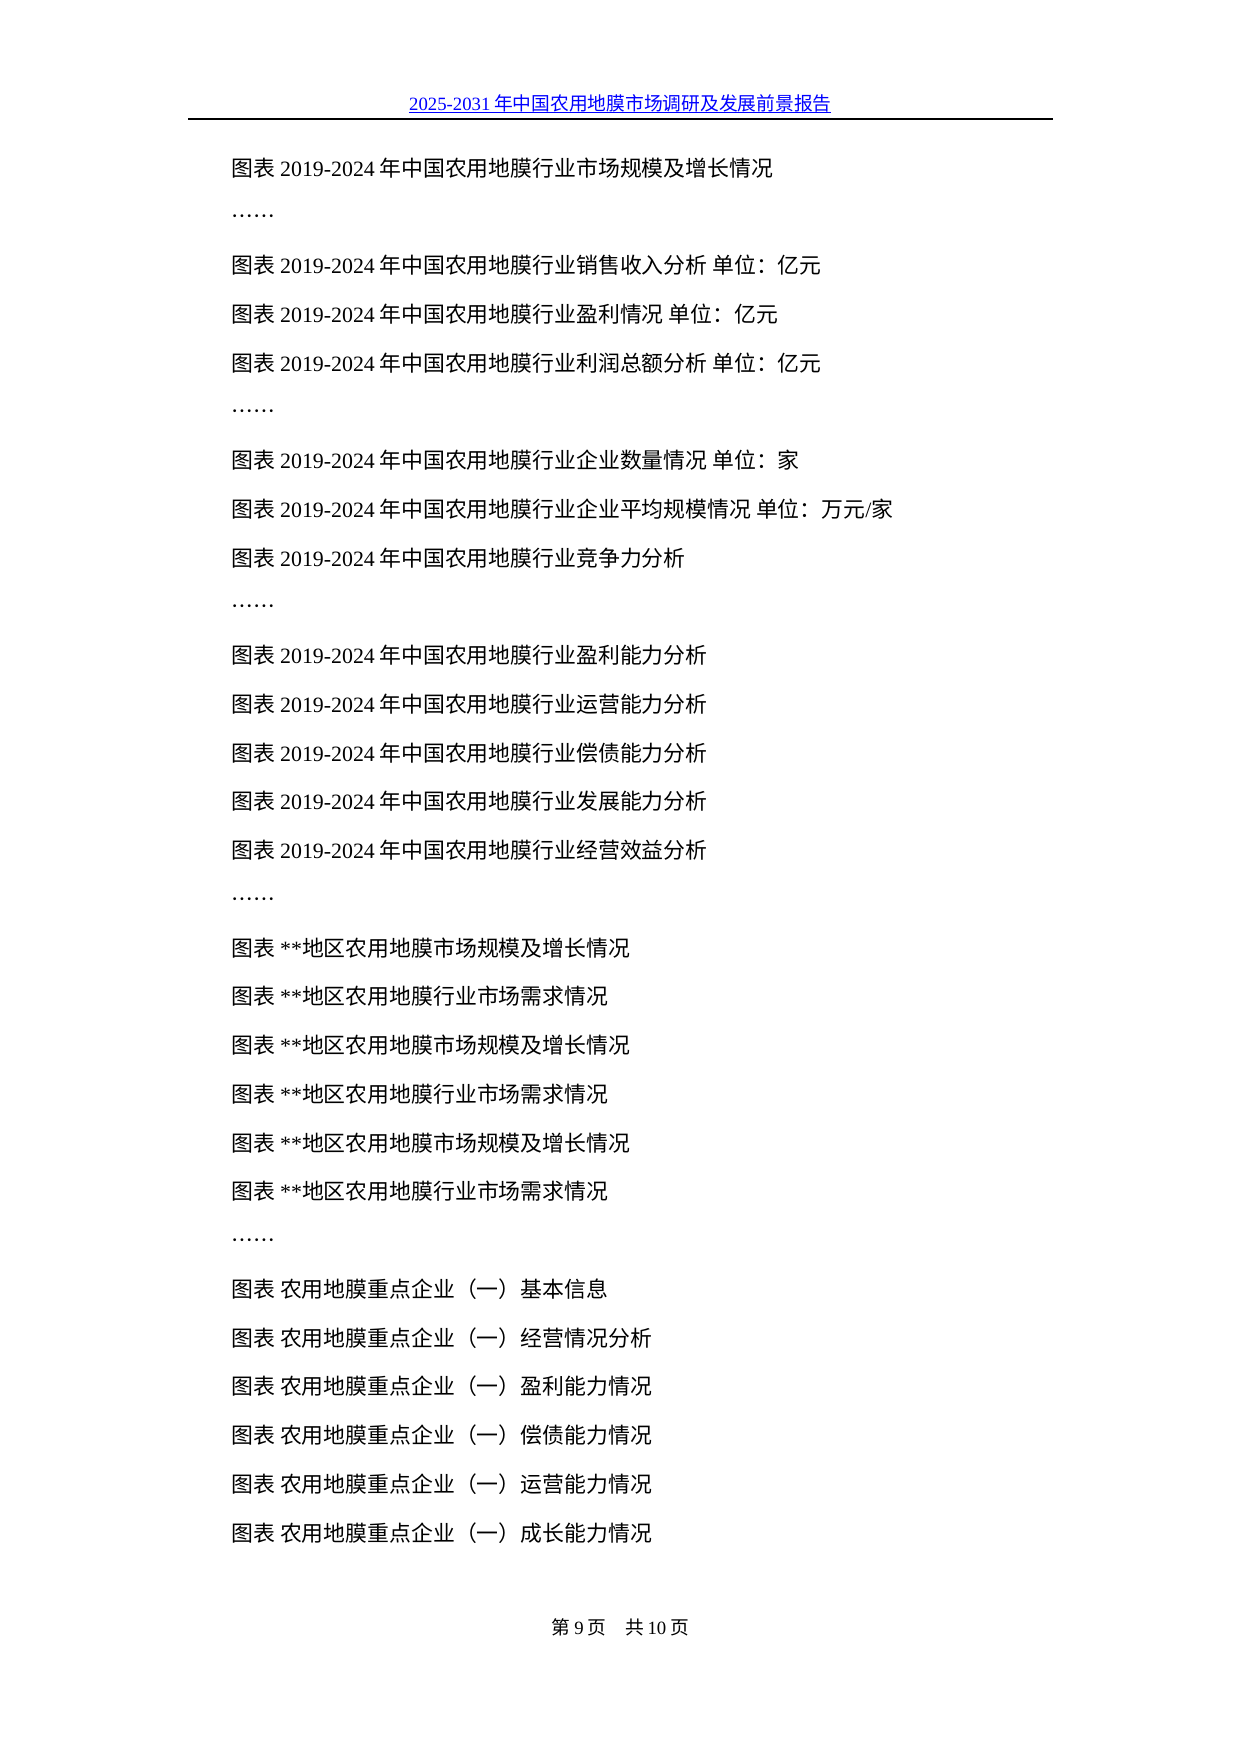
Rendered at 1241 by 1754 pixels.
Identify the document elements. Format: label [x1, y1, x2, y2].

text [187, 150, 1053, 1548]
